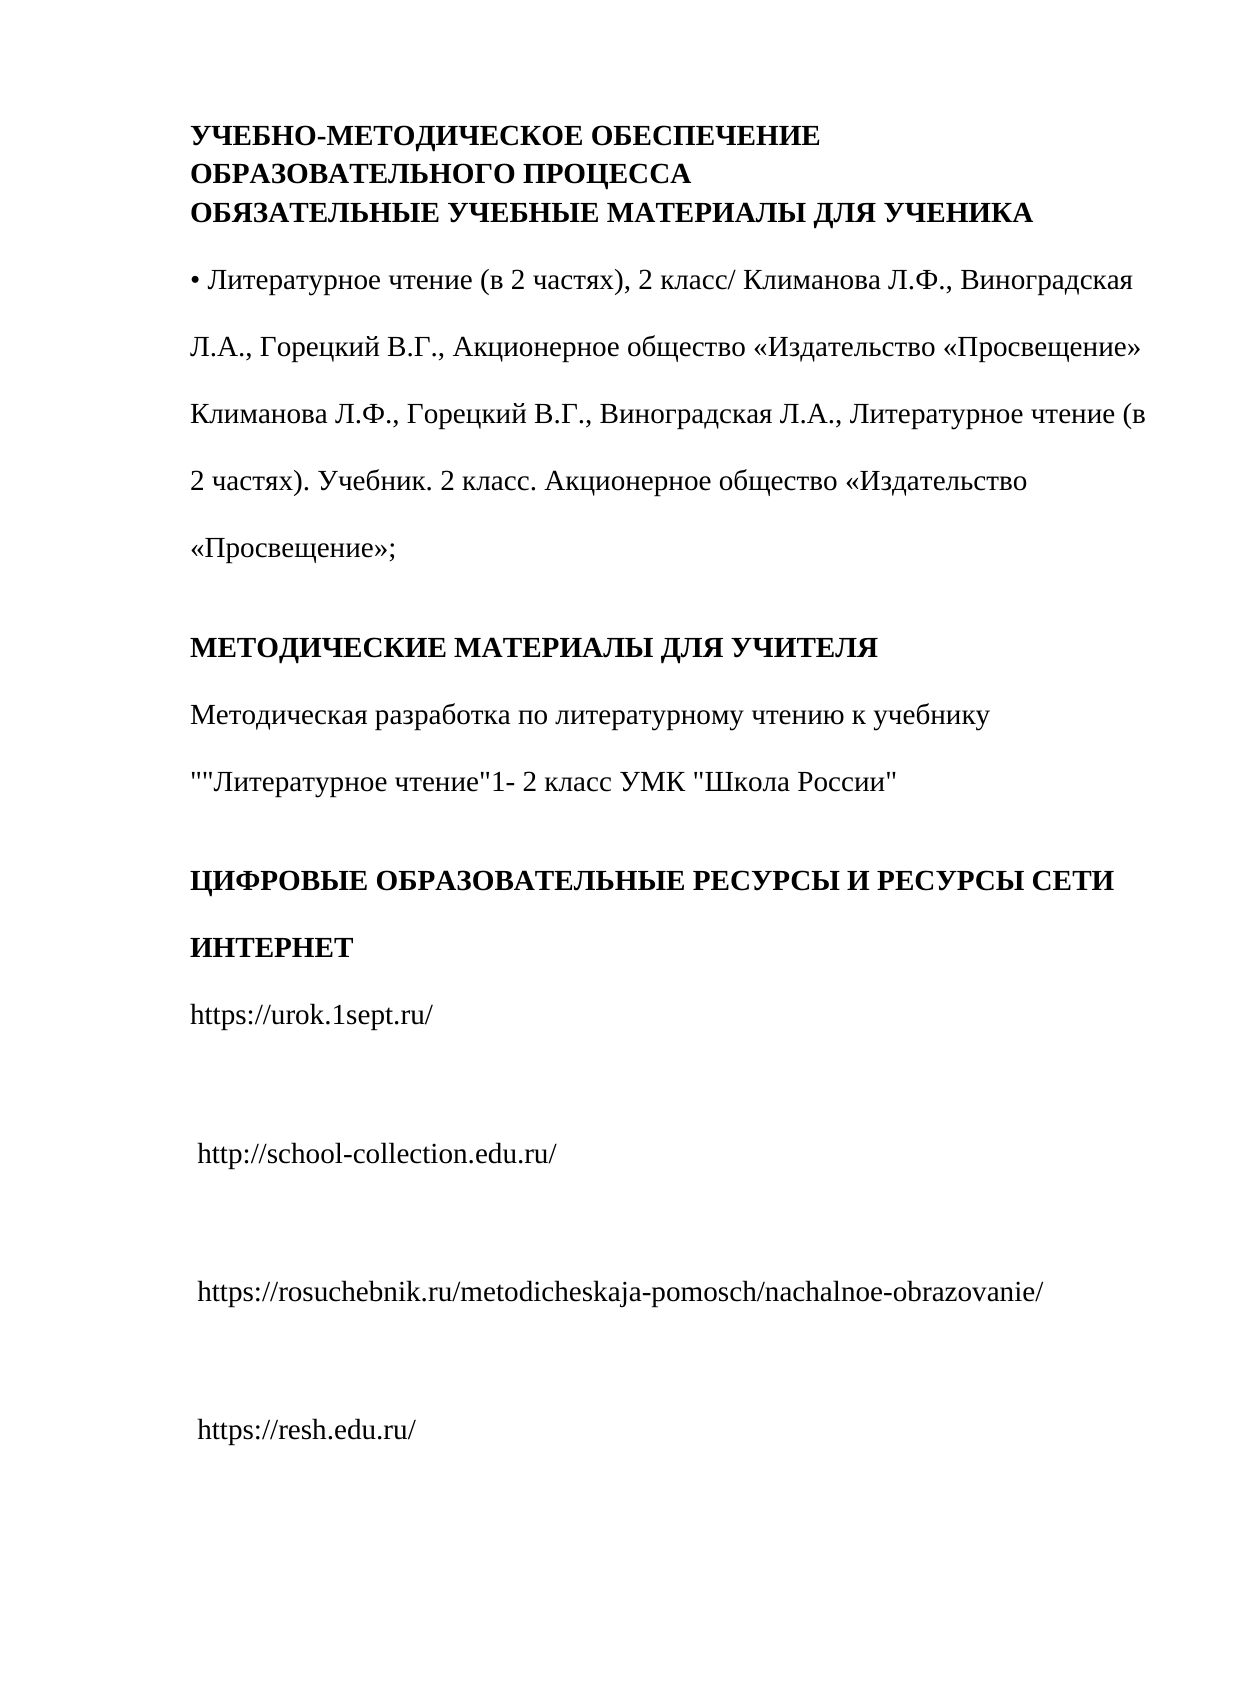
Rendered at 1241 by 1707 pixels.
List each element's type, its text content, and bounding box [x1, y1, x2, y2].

text https://urok.1sept.ru/ http://school-collection.edu.ru/ https://rosuchebnik.ru/metodicheskaja-pomosch/nachalnoe-obrazovanie/ https://resh.edu.ru/ [190, 997, 1152, 1446]
text УЧЕБНО-МЕТОДИЧЕСКОЕ ОБЕСПЕЧЕНИЕ ОБРАЗОВАТЕЛЬНОГО ПРОЦЕССА [190, 118, 1152, 190]
text Климанова Л.Ф., Горецкий В.Г., Виноградская Л.А., Литературное чтение (в 2 частях). Учебник. 2 класс. Акционерное общество «Издательство «Просвещение»; [190, 396, 1152, 564]
text • Литературное чтение (в 2 частях), 2 класс/ Климанова Л.Ф., Виноградская Л.А., Горецкий В.Г., Акционерное общество «Издательство «Просвещение» [190, 262, 1152, 363]
text ОБЯЗАТЕЛЬНЫЕ УЧЕБНЫЕ МАТЕРИАЛЫ ДЛЯ УЧЕНИКА [190, 195, 1152, 229]
text ЦИФРОВЫЕ ОБРАЗОВАТЕЛЬНЫЕ РЕСУРСЫ И РЕСУРСЫ СЕТИ ИНТЕРНЕТ [190, 863, 1152, 964]
text МЕТОДИЧЕСКИЕ МАТЕРИАЛЫ ДЛЯ УЧИТЕЛЯ [190, 630, 1152, 663]
text Методическая разработка по литературному чтению к учебнику ""Литературное чтение"1- 2 класс УМК "Школа России" [190, 697, 1152, 798]
